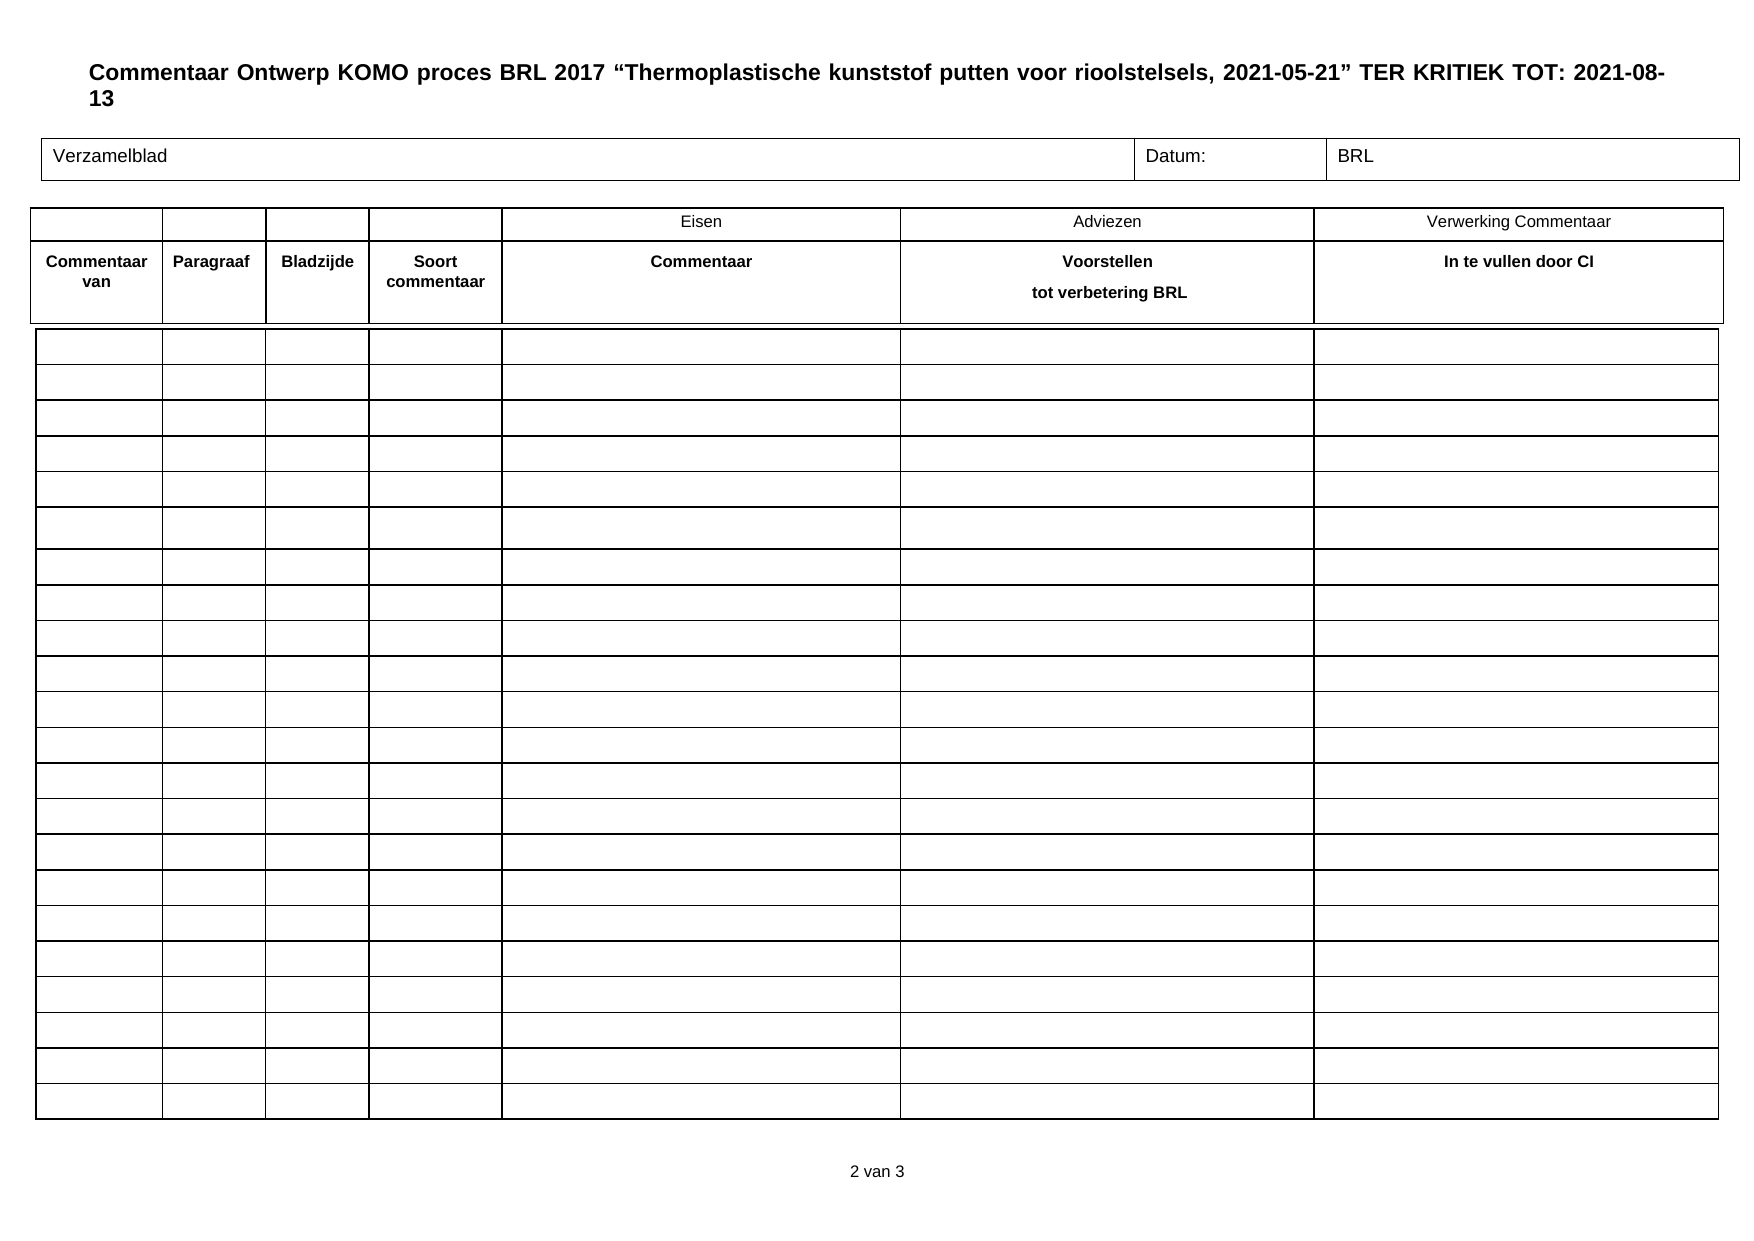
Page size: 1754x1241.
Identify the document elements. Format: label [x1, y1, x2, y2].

table_cell [163, 621, 265, 655]
table_cell [370, 508, 501, 548]
table_cell [503, 835, 900, 869]
table_cell [163, 835, 265, 869]
table_cell [1315, 1084, 1718, 1118]
table_cell [266, 906, 368, 940]
table_cell [370, 657, 501, 691]
table_cell [503, 586, 900, 619]
table_cell [901, 586, 1313, 619]
table_cell [503, 508, 900, 548]
table_cell [370, 472, 501, 506]
table_cell [163, 692, 265, 726]
table_cell [266, 330, 368, 364]
table_cell [901, 728, 1313, 762]
table_cell [37, 586, 162, 619]
table_cell [266, 871, 368, 904]
table_cell [1315, 365, 1718, 399]
table_cell [37, 472, 162, 506]
table_cell [1315, 692, 1718, 726]
table_cell [901, 330, 1313, 364]
table_cell [901, 871, 1313, 904]
table_cell [266, 401, 368, 435]
table_cell [163, 977, 265, 1011]
table_cell [163, 942, 265, 976]
table_cell [370, 621, 501, 655]
table_cell [1315, 1049, 1718, 1083]
table_cell [370, 942, 501, 976]
table_cell [37, 330, 162, 364]
table_cell [37, 942, 162, 976]
table_cell [370, 330, 501, 364]
table_cell [370, 871, 501, 904]
table_cell [901, 799, 1313, 833]
table_cell [163, 472, 265, 506]
table_cell [266, 1049, 368, 1083]
table_cell [901, 401, 1313, 435]
table_cell [163, 330, 265, 364]
table_cell [1315, 764, 1718, 798]
table_cell [1315, 508, 1718, 548]
table_cell [163, 799, 265, 833]
table_cell [370, 728, 501, 762]
table_cell [1315, 550, 1718, 584]
table_cell [37, 508, 162, 548]
table_cell [503, 728, 900, 762]
table_cell [37, 728, 162, 762]
table_cell [901, 942, 1313, 976]
table_cell [503, 1049, 900, 1083]
table_cell [901, 365, 1313, 399]
table_cell [266, 977, 368, 1011]
table_cell [163, 728, 265, 762]
table_cell [37, 1013, 162, 1047]
table_cell [266, 942, 368, 976]
table_cell [1315, 437, 1718, 471]
table_cell [503, 942, 900, 976]
table_cell [370, 977, 501, 1011]
table_cell [163, 871, 265, 904]
table_cell [163, 550, 265, 584]
table_cell [37, 657, 162, 691]
table_cell [901, 657, 1313, 691]
table_cell [370, 437, 501, 471]
table_cell [266, 472, 368, 506]
table_cell [163, 1049, 265, 1083]
table_cell [901, 621, 1313, 655]
table_cell [266, 764, 368, 798]
table_cell [370, 764, 501, 798]
table_cell [901, 835, 1313, 869]
table_cell [37, 764, 162, 798]
table_cell [266, 508, 368, 548]
table_cell [1315, 906, 1718, 940]
table_cell [266, 1013, 368, 1047]
table_cell [503, 871, 900, 904]
table_cell [266, 728, 368, 762]
table_cell [163, 365, 265, 399]
table_cell [901, 1084, 1313, 1118]
table_cell [1315, 1013, 1718, 1047]
table_cell [163, 657, 265, 691]
table_cell [370, 401, 501, 435]
table_cell [503, 977, 900, 1011]
table_cell [1315, 977, 1718, 1011]
table_cell [503, 401, 900, 435]
table_cell [37, 365, 162, 399]
table_cell [266, 799, 368, 833]
table_cell [266, 1084, 368, 1118]
table_cell [503, 764, 900, 798]
table_cell [901, 1013, 1313, 1047]
table_cell [370, 799, 501, 833]
table_cell [901, 508, 1313, 548]
table_cell [163, 1084, 265, 1118]
table_cell [266, 437, 368, 471]
table_cell [503, 657, 900, 691]
table_cell [37, 692, 162, 726]
table_cell [163, 401, 265, 435]
table_cell [901, 906, 1313, 940]
table_cell [901, 764, 1313, 798]
table_cell [163, 1013, 265, 1047]
table_cell [503, 799, 900, 833]
table_cell [503, 550, 900, 584]
table_cell [1315, 472, 1718, 506]
table_cell [37, 550, 162, 584]
table_cell [503, 437, 900, 471]
table_cell [266, 692, 368, 726]
table_cell [37, 977, 162, 1011]
table_cell [370, 906, 501, 940]
table_cell [37, 799, 162, 833]
table_cell [901, 692, 1313, 726]
table_cell [1315, 728, 1718, 762]
table_cell [370, 550, 501, 584]
table_cell [1315, 586, 1718, 619]
table_cell [901, 550, 1313, 584]
table_cell [370, 835, 501, 869]
table_cell [37, 437, 162, 471]
table_cell [370, 586, 501, 619]
table_cell [1315, 330, 1718, 364]
table_cell [503, 472, 900, 506]
table_cell [1315, 835, 1718, 869]
table_cell [37, 401, 162, 435]
table_cell [503, 1084, 900, 1118]
table_cell [163, 764, 265, 798]
table_cell [370, 1049, 501, 1083]
table_cell [266, 586, 368, 619]
table_cell [37, 906, 162, 940]
table_cell [266, 835, 368, 869]
table_cell [1315, 401, 1718, 435]
table_cell [370, 1084, 501, 1118]
table_cell [901, 977, 1313, 1011]
table_cell [901, 1049, 1313, 1083]
table_cell [503, 621, 900, 655]
table_cell [503, 906, 900, 940]
table_cell [266, 621, 368, 655]
table_cell [503, 365, 900, 399]
table_cell [901, 437, 1313, 471]
table_cell [37, 1049, 162, 1083]
table_cell [1315, 942, 1718, 976]
table_cell [266, 365, 368, 399]
table_cell [370, 1013, 501, 1047]
table_cell [37, 871, 162, 904]
table_cell [503, 692, 900, 726]
table_cell [1315, 871, 1718, 904]
table_cell [37, 835, 162, 869]
table_cell [1315, 657, 1718, 691]
table_cell [163, 586, 265, 619]
table_cell [266, 657, 368, 691]
table_cell [37, 1084, 162, 1118]
table_cell [163, 508, 265, 548]
table_cell [901, 472, 1313, 506]
table_cell [370, 692, 501, 726]
table_cell [266, 550, 368, 584]
table_cell [37, 621, 162, 655]
table_cell [370, 365, 501, 399]
table_cell [503, 330, 900, 364]
table_cell [163, 437, 265, 471]
table_cell [163, 906, 265, 940]
table_cell [1315, 799, 1718, 833]
table_cell [503, 1013, 900, 1047]
table_cell [1315, 621, 1718, 655]
